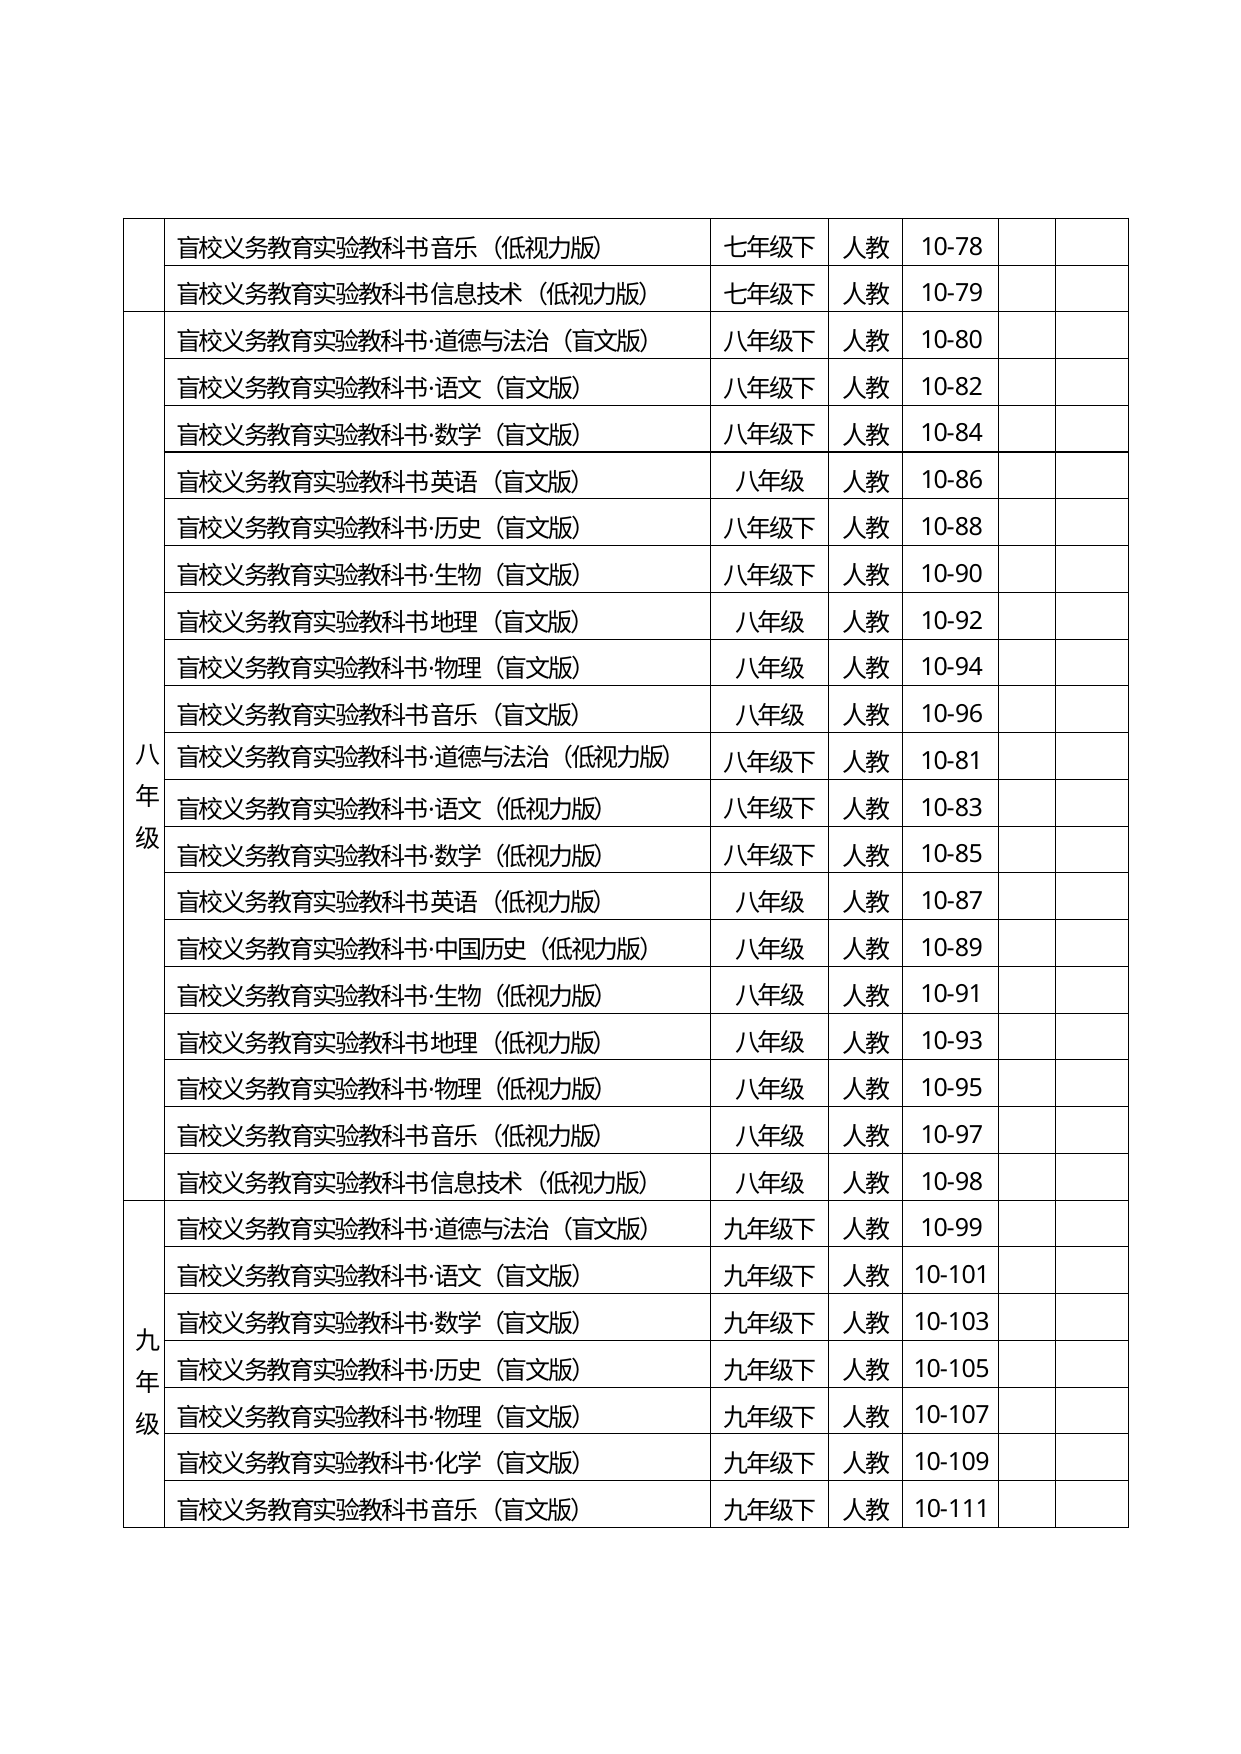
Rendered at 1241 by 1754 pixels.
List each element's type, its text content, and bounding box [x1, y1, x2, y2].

table_cell 盲校义务教育实验教科书·道德与法治（低视力版） [165, 733, 710, 779]
table_cell 10-79 [903, 266, 998, 311]
table_cell 盲校义务教育实验教科书 音乐（盲文版） [165, 1481, 710, 1527]
table_cell 八年级 [711, 920, 828, 966]
table_cell [1056, 266, 1128, 311]
table_cell 10-90 [903, 546, 998, 592]
table_cell 人教 [829, 453, 902, 498]
table_cell 人教 [829, 1434, 902, 1480]
table_cell 人教 [829, 1060, 902, 1106]
table_cell 10-83 [903, 780, 998, 826]
table_cell 盲校义务教育实验教科书 音乐（盲文版） [165, 686, 710, 732]
table_cell 人教 [829, 1388, 902, 1433]
table_cell 盲校义务教育实验教科书·化学（盲文版） [165, 1434, 710, 1480]
table_cell 八年级下 [711, 312, 828, 358]
table_cell 人教 [829, 1247, 902, 1293]
table_cell 10-92 [903, 593, 998, 638]
table_cell [1056, 1201, 1128, 1246]
table_cell [999, 1060, 1055, 1106]
table_cell 八年级 [711, 1154, 828, 1199]
table_cell 盲校义务教育实验教科书·中国历史（低视力版） [165, 920, 710, 966]
table_cell 盲校义务教育实验教科书·道德与法治（盲文版） [165, 1201, 710, 1246]
table_cell 八年级 [711, 1014, 828, 1059]
table_cell [999, 1154, 1055, 1199]
table_cell 人教 [829, 499, 902, 545]
table_cell 人教 [829, 1341, 902, 1387]
table_cell 人教 [829, 546, 902, 592]
table_cell [999, 593, 1055, 638]
table_cell 盲校义务教育实验教科书·语文（盲文版） [165, 1247, 710, 1293]
table_cell 八年级 [711, 1107, 828, 1153]
table_cell 八年级下 [711, 546, 828, 592]
table_cell [999, 780, 1055, 826]
table_cell 盲校义务教育实验教科书·语文（低视力版） [165, 780, 710, 826]
table_cell [999, 266, 1055, 311]
table_cell 盲校义务教育实验教科书·数学（盲文版） [165, 406, 710, 451]
table_cell [999, 1107, 1055, 1153]
table_cell 人教 [829, 733, 902, 779]
table_cell 人教 [829, 873, 902, 919]
table_cell 八年级下 [711, 780, 828, 826]
table_header 盲校义务教育实验教科书 音乐（低视力版） [165, 219, 710, 264]
table_cell 八年级 [711, 873, 828, 919]
table_cell [1056, 640, 1128, 685]
table_cell 10-97 [903, 1107, 998, 1153]
table_cell [1056, 1060, 1128, 1106]
table_cell [999, 967, 1055, 1012]
table_cell [999, 1247, 1055, 1293]
table_cell [1056, 1107, 1128, 1153]
table_cell [999, 1294, 1055, 1340]
table_cell 10-89 [903, 920, 998, 966]
table_header [999, 219, 1055, 264]
table_cell 10-109 [903, 1434, 998, 1480]
table_cell 九年级下 [711, 1294, 828, 1340]
table_cell 盲校义务教育实验教科书·道德与法治（盲文版） [165, 312, 710, 358]
table_cell [1056, 686, 1128, 732]
table_cell [1056, 967, 1128, 1012]
table_cell 10-98 [903, 1154, 998, 1199]
table_cell 10-105 [903, 1341, 998, 1387]
table_header [1056, 219, 1128, 264]
table_cell 人教 [829, 967, 902, 1012]
table_cell [999, 453, 1055, 498]
table_cell [1056, 733, 1128, 779]
table_cell 七年级下 [711, 266, 828, 311]
table_cell 八年级 [711, 640, 828, 685]
table_cell [999, 1341, 1055, 1387]
table_cell 人教 [829, 1107, 902, 1153]
table_cell 人教 [829, 1201, 902, 1246]
table_cell 盲校义务教育实验教科书 英语（盲文版） [165, 453, 710, 498]
table_cell [999, 686, 1055, 732]
table_cell 盲校义务教育实验教科书 英语（低视力版） [165, 873, 710, 919]
table_cell [1056, 1154, 1128, 1199]
table_cell 10-82 [903, 359, 998, 405]
table_cell 盲校义务教育实验教科书·语文（盲文版） [165, 359, 710, 405]
table_cell 盲校义务教育实验教科书·生物（低视力版） [165, 967, 710, 1012]
table_cell [1056, 312, 1128, 358]
table_cell [999, 1481, 1055, 1527]
table_cell 10-96 [903, 686, 998, 732]
table_cell [999, 312, 1055, 358]
table_cell 八年级下 [711, 406, 828, 451]
table_cell 盲校义务教育实验教科书·数学（盲文版） [165, 1294, 710, 1340]
table_cell [999, 827, 1055, 872]
table_cell 盲校义务教育实验教科书·生物（盲文版） [165, 546, 710, 592]
table_cell [1056, 453, 1128, 498]
table_cell 八年级下 [711, 827, 828, 872]
table_cell 人教 [829, 640, 902, 685]
table_cell [999, 499, 1055, 545]
table_cell 盲校义务教育实验教科书·物理（盲文版） [165, 1388, 710, 1433]
table_cell 人教 [829, 1154, 902, 1199]
table_cell 八年级 [711, 453, 828, 498]
table_cell 人教 [829, 359, 902, 405]
table_cell 人教 [829, 920, 902, 966]
table_cell [1056, 1014, 1128, 1059]
table_cell 人教 [829, 593, 902, 638]
table_cell 八年级 [711, 1060, 828, 1106]
table_cell 九年级下 [711, 1247, 828, 1293]
table_header 人教 [829, 219, 902, 264]
table_cell 八年级 [711, 593, 828, 638]
table_cell [1056, 499, 1128, 545]
table_cell [1056, 827, 1128, 872]
table_cell 10-101 [903, 1247, 998, 1293]
table_cell 人教 [829, 1481, 902, 1527]
table_cell 八年级下 [711, 733, 828, 779]
table_cell [1056, 1294, 1128, 1340]
table_cell 盲校义务教育实验教科书 信息技术（低视力版） [165, 266, 710, 311]
table_cell [999, 1201, 1055, 1246]
table_header 七年级下 [711, 219, 828, 264]
table_cell 盲校义务教育实验教科书 信息技术（低视力版） [165, 1154, 710, 1199]
table_cell [1056, 1388, 1128, 1433]
table_cell 人教 [829, 780, 902, 826]
table_cell 10-81 [903, 733, 998, 779]
table_cell 10-85 [903, 827, 998, 872]
table_cell [1056, 1434, 1128, 1480]
table_cell 10-103 [903, 1294, 998, 1340]
table_cell 九年级 [124, 1201, 164, 1527]
table_cell 九年级下 [711, 1341, 828, 1387]
table_cell [1056, 780, 1128, 826]
table_cell 盲校义务教育实验教科书·物理（低视力版） [165, 1060, 710, 1106]
table_cell 10-93 [903, 1014, 998, 1059]
table_cell [999, 406, 1055, 451]
table_cell 人教 [829, 406, 902, 451]
table_cell 10-88 [903, 499, 998, 545]
table_cell [1056, 873, 1128, 919]
table_cell [999, 359, 1055, 405]
table_cell 10-86 [903, 453, 998, 498]
table_cell [999, 1388, 1055, 1433]
table_cell 10-99 [903, 1201, 998, 1246]
table_cell 盲校义务教育实验教科书 地理（盲文版） [165, 593, 710, 638]
table_cell 八年级 [711, 686, 828, 732]
table_cell 八年级 [124, 312, 164, 1199]
table_cell [1056, 1247, 1128, 1293]
table_cell [999, 873, 1055, 919]
table_cell 10-87 [903, 873, 998, 919]
table_header [124, 219, 164, 311]
table_cell 10-91 [903, 967, 998, 1012]
table_cell [1056, 359, 1128, 405]
table_cell [1056, 1341, 1128, 1387]
table_cell [1056, 593, 1128, 638]
table_cell 九年级下 [711, 1201, 828, 1246]
table_cell [1056, 546, 1128, 592]
table_cell [1056, 406, 1128, 451]
table_cell 人教 [829, 1294, 902, 1340]
table_cell 盲校义务教育实验教科书·数学（低视力版） [165, 827, 710, 872]
table_cell [999, 1014, 1055, 1059]
table_cell 10-107 [903, 1388, 998, 1433]
table_cell 人教 [829, 1014, 902, 1059]
table_cell 人教 [829, 827, 902, 872]
table_cell 九年级下 [711, 1434, 828, 1480]
table_cell 盲校义务教育实验教科书·历史（盲文版） [165, 499, 710, 545]
table_cell [999, 1434, 1055, 1480]
table_cell [999, 920, 1055, 966]
table_cell 九年级下 [711, 1388, 828, 1433]
table_cell 人教 [829, 266, 902, 311]
table_cell [999, 546, 1055, 592]
table_cell 10-95 [903, 1060, 998, 1106]
table_cell [1056, 1481, 1128, 1527]
table_cell 人教 [829, 686, 902, 732]
table_cell 盲校义务教育实验教科书·历史（盲文版） [165, 1341, 710, 1387]
table_cell [999, 733, 1055, 779]
table_cell 八年级 [711, 967, 828, 1012]
table_cell [999, 640, 1055, 685]
table_cell 八年级下 [711, 359, 828, 405]
table_cell 盲校义务教育实验教科书 地理（低视力版） [165, 1014, 710, 1059]
table_cell 盲校义务教育实验教科书·物理（盲文版） [165, 640, 710, 685]
table_cell 九年级下 [711, 1481, 828, 1527]
table_cell [1056, 920, 1128, 966]
table_cell 10-111 [903, 1481, 998, 1527]
table_header 10-78 [903, 219, 998, 264]
table_cell 八年级下 [711, 499, 828, 545]
table_cell 10-94 [903, 640, 998, 685]
table_cell 10-80 [903, 312, 998, 358]
table_cell 盲校义务教育实验教科书 音乐（低视力版） [165, 1107, 710, 1153]
table_cell 人教 [829, 312, 902, 358]
table_cell 10-84 [903, 406, 998, 451]
